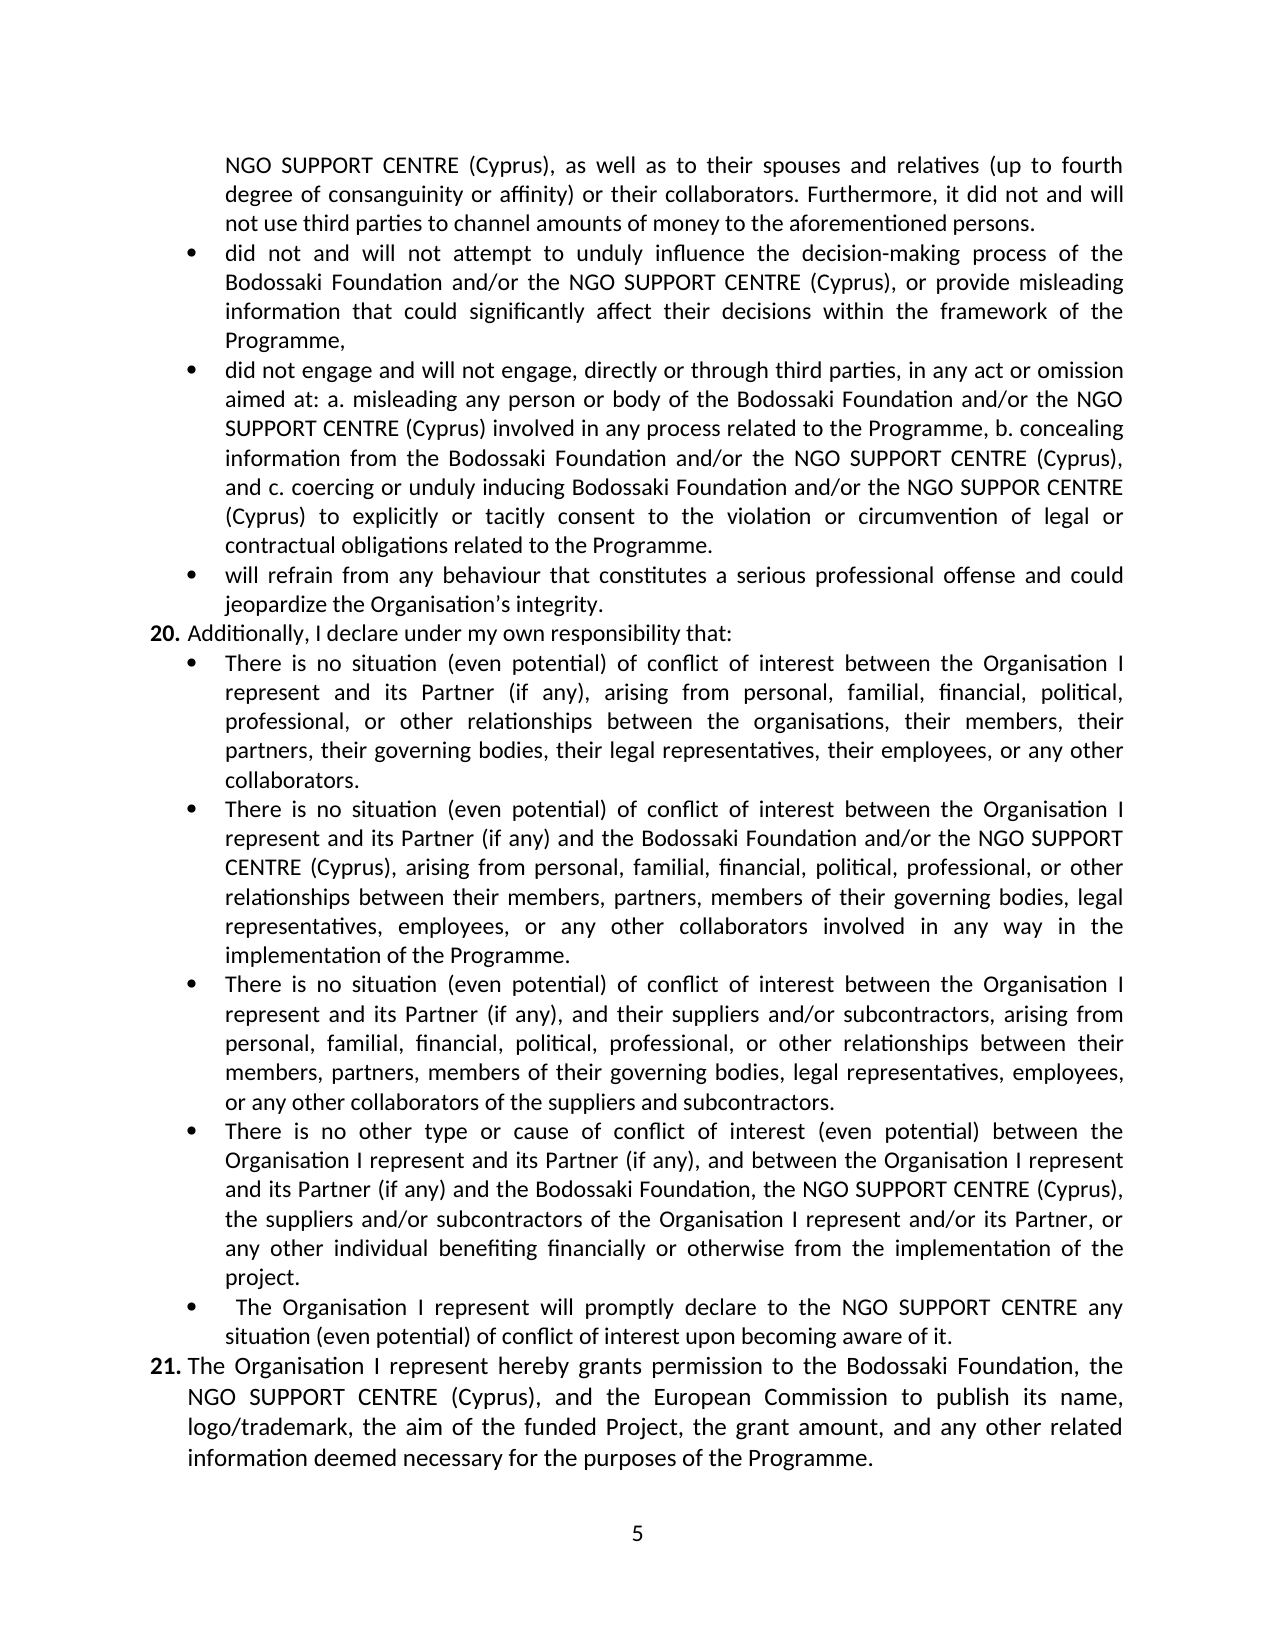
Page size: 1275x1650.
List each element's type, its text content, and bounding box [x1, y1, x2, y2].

list did not engage and will not engage, directly or through third parties, in any act or omission aimed at: a. misleading any person or body of the Bodossaki Foundation and/or the NGO SUPPORT CENTRE (Cyprus) involved in any process related to the Programme, b. concealing information from the Bodossaki Foundation and/or the NGO SUPPORT CENTRE (Cyprus), and c. coercing or unduly inducing Bodossaki Foundation and/or the NGO SUPPOR CENTRE (Cyprus) to explicitly or tacitly consent to the violation or circumvention of legal or contractual obligations related to the Programme. [187, 355, 1125, 560]
list There is no situation (even potential) of conflict of interest between the Organisation I represent and its Partner (if any), and their suppliers and/or subcontractors, arising from personal, familial, financial, political, professional, or other relationships between their members, partners, members of their governing bodies, legal representatives, employees, or any other collaborators of the suppliers and subcontractors. [187, 969, 1125, 1116]
list There is no situation (even potential) of conflict of interest between the Organisation I represent and its Partner (if any), arising from personal, familial, financial, political, professional, or other relationships between the organisations, their members, their partners, their governing bodies, their legal representatives, their employees, or any other collaborators. [187, 648, 1125, 794]
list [187, 150, 1125, 238]
list Additionally, I declare under my own responsibility that: [150, 618, 1125, 648]
list There is no situation (even potential) of conflict of interest between the Organisation I represent and its Partner (if any) and the Bodossaki Foundation and/or the NGO SUPPORT CENTRE (Cyprus), arising from personal, familial, financial, political, professional, or other relationships between their members, partners, members of their governing bodies, legal representatives, employees, or any other collaborators involved in any way in the implementation of the Programme. [187, 794, 1125, 969]
list The Organisation I represent will promptly declare to the NGO SUPPORT CENTRE any situation (even potential) of conflict of interest upon becoming aware of it. [187, 1292, 1125, 1350]
list There is no other type or cause of conflict of interest (even potential) between the Organisation I represent and its Partner (if any), and between the Organisation I represent and its Partner (if any) and the Bodossaki Foundation, the NGO SUPPORT CENTRE (Cyprus), the suppliers and/or subcontractors of the Organisation I represent and/or its Partner, or any other individual benefiting financially or otherwise from the implementation of the project. [187, 1116, 1125, 1292]
list did not and will not attempt to unduly influence the decision-making process of the Bodossaki Foundation and/or the NGO SUPPORT CENTRE (Cyprus), or provide misleading information that could significantly affect their decisions within the framework of the Programme, [187, 238, 1125, 355]
list The Organisation I represent hereby grants permission to the Bodossaki Foundation, the NGO SUPPORT CENTRE (Cyprus), and the European Commission to publish its name, logo/trademark, the aim of the funded Project, the grant amount, and any other related information deemed necessary for the purposes of the Programme. [150, 1350, 1125, 1472]
list will refrain from any behaviour that constitutes a serious professional offense and could jeopardize the Organisation’s integrity. [187, 560, 1125, 618]
